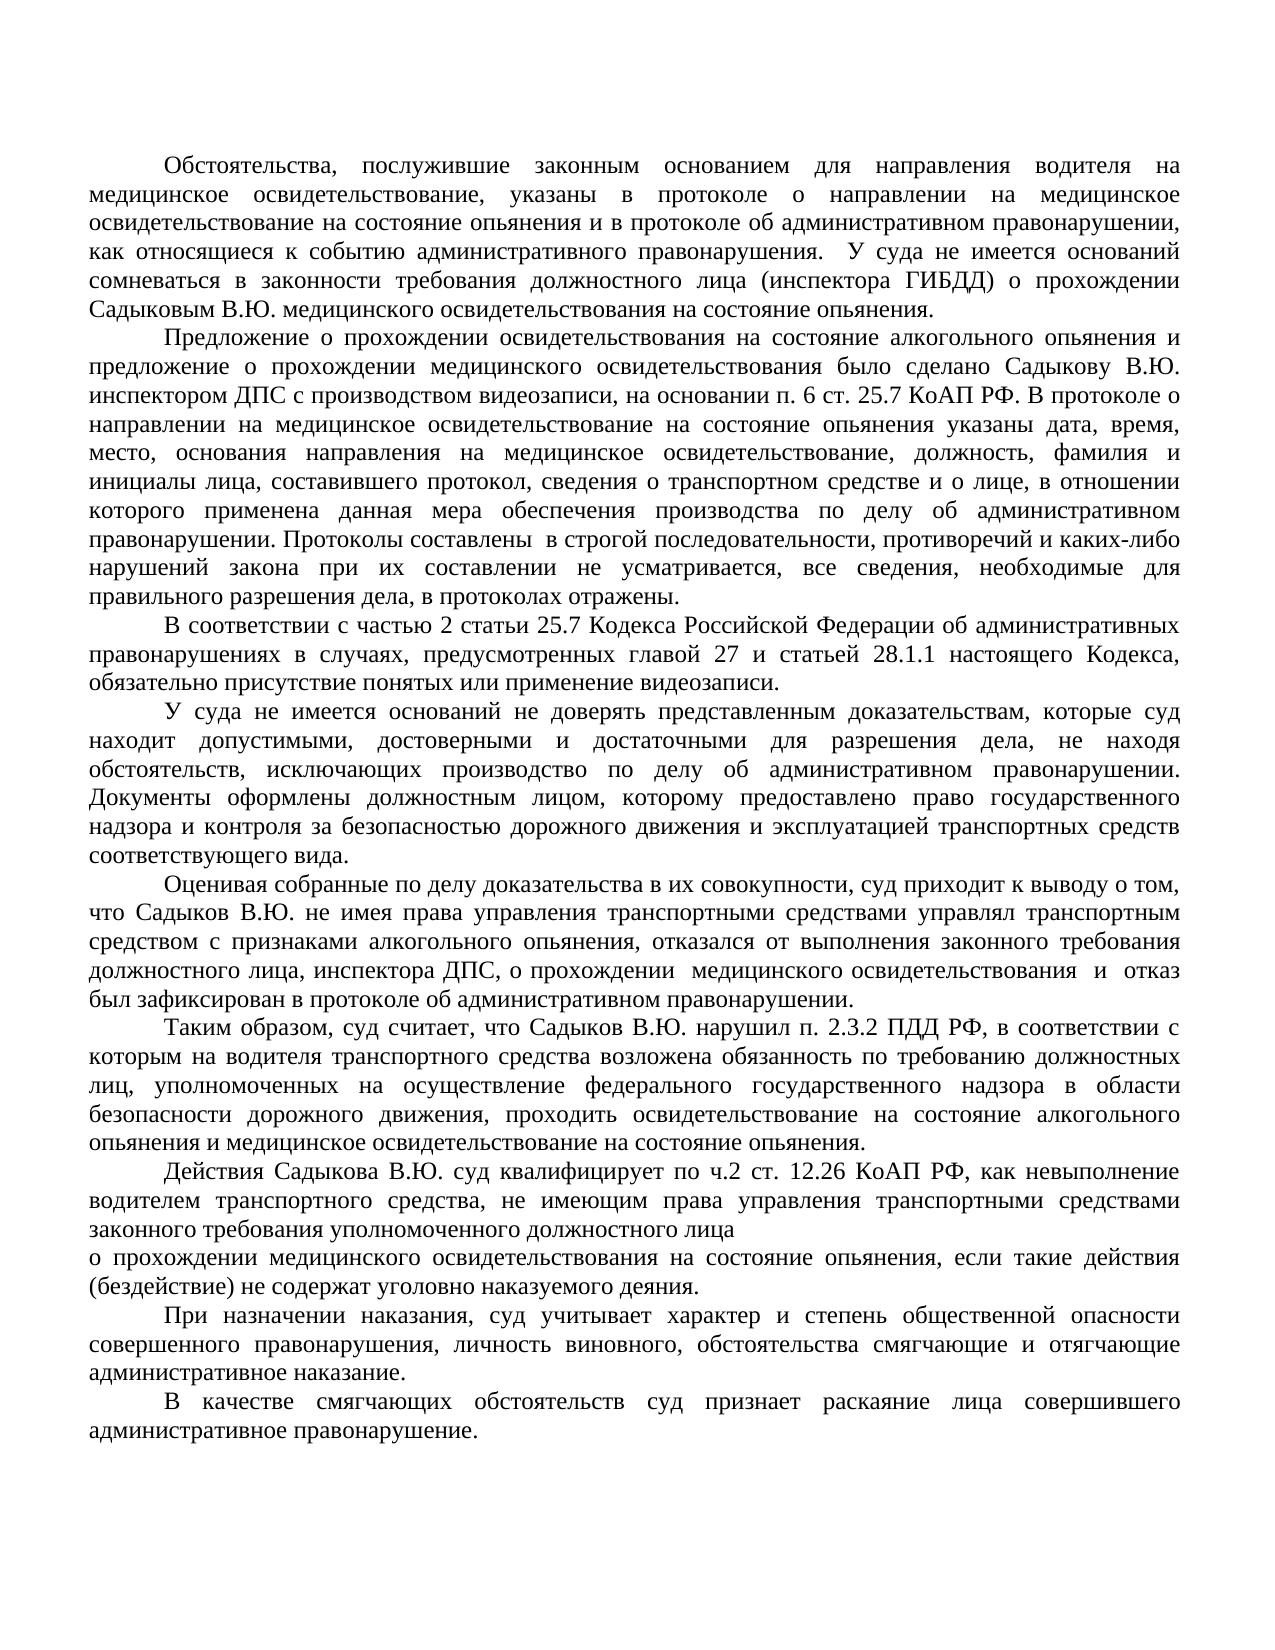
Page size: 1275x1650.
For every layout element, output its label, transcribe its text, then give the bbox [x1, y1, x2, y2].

text Оценивая собранные по делу доказательства в их совокупности, суд приходит к выводу о том, что Садыков В.Ю. не имея права управления транспортными средствами управлял транспортным средством с признаками алкогольного опьянения, отказался от выполнения законного требования должностного лица, инспектора ДПС, о прохождении медицинского освидетельствования и отказ был зафиксирован в протоколе об административном правонарушении. [89, 869, 1181, 1012]
text В качестве смягчающих обстоятельств суд признает раскаяние лица совершившего административное правонарушение. [89, 1386, 1181, 1444]
text Обстоятельства, послужившие законным основанием для направления водителя на медицинское освидетельствование, указаны в протоколе о направлении на медицинское освидетельствование на состояние опьянения и в протоколе об административном правонарушении, как относящиеся к событию административного правонарушения. У суда не имеется оснований сомневаться в законности требования должностного лица (инспектора ГИБДД) о прохождении Садыковым В.Ю. медицинского освидетельствования на состояние опьянения. [89, 150, 1181, 322]
text Таким образом, суд считает, что Садыков В.Ю. нарушил п. 2.3.2 ПДД РФ, в соответствии с которым на водителя транспортного средства возложена обязанность по требованию должностных лиц, уполномоченных на осуществление федерального государственного надзора в области безопасности дорожного движения, проходить освидетельствование на состояние алкогольного опьянения и медицинское освидетельствование на состояние опьянения. [89, 1012, 1181, 1156]
text Действия Садыкова В.Ю. суд квалифицирует по ч.2 ст. 12.26 КоАП РФ, как невыполнение водителем транспортного средства, не имеющим права управления транспортными средствами законного требования уполномоченного должностного лица [89, 1156, 1181, 1242]
text о прохождении медицинского освидетельствования на состояние опьянения, если такие действия (бездействие) не содержат уголовно наказуемого деяния. [89, 1242, 1181, 1300]
text У суда не имеется оснований не доверять представленным доказательствам, которые суд находит допустимыми, достоверными и достаточными для разрешения дела, не находя обстоятельств, исключающих производство по делу об административном правонарушении. Документы оформлены должностным лицом, которому предоставлено право государственного надзора и контроля за безопасностью дорожного движения и эксплуатацией транспортных средств соответствующего вида. [89, 696, 1181, 869]
text Предложение о прохождении освидетельствования на состояние алкогольного опьянения и предложение о прохождении медицинского освидетельствования было сделано Садыкову В.Ю. инспектором ДПС с производством видеозаписи, на основании п. 6 ст. 25.7 КоАП РФ. В протоколе о направлении на медицинское освидетельствование на состояние опьянения указаны дата, время, место, основания направления на медицинское освидетельствование, должность, фамилия и инициалы лица, составившего протокол, сведения о транспортном средстве и о лице, в отношении которого применена данная мера обеспечения производства по делу об административном правонарушении. Протоколы составлены в строгой последовательности, противоречий и каких-либо нарушений закона при их составлении не усматривается, все сведения, необходимые для правильного разрешения дела, в протоколах отражены. [89, 322, 1181, 610]
text В соответствии с частью 2 статьи 25.7 Кодекса Российской Федерации об административных правонарушениях в случаях, предусмотренных главой 27 и статьей 28.1.1 настоящего Кодекса, обязательно присутствие понятых или применение видеозаписи. [89, 610, 1181, 696]
text При назначении наказания, суд учитывает характер и степень общественной опасности совершенного правонарушения, личность виновного, обстоятельства смягчающие и отягчающие административное наказание. [89, 1300, 1181, 1386]
